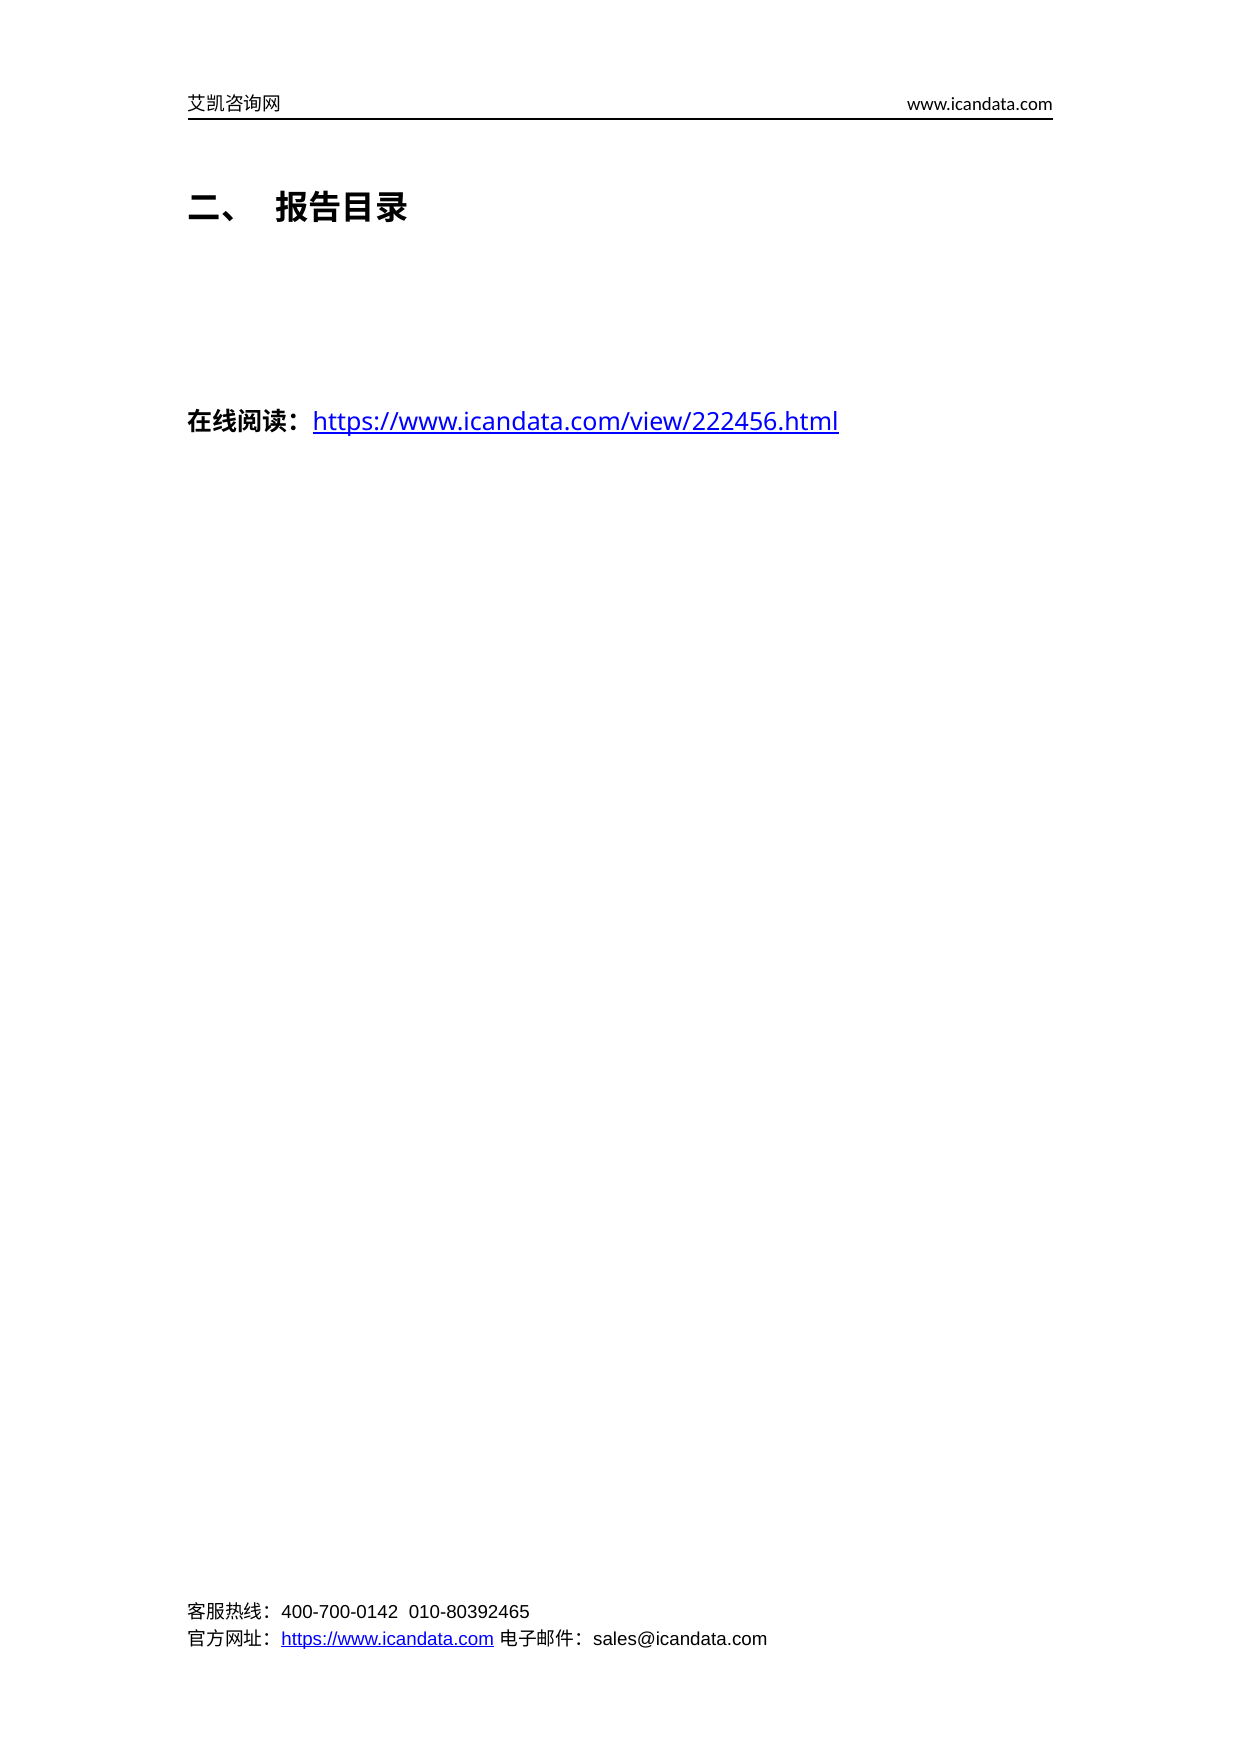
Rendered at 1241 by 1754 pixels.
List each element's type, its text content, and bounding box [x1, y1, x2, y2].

text 在线阅读：https://www.icandata.com/view/222456.html [187, 387, 1053, 452]
subtitle 报告目录 [187, 172, 1053, 237]
